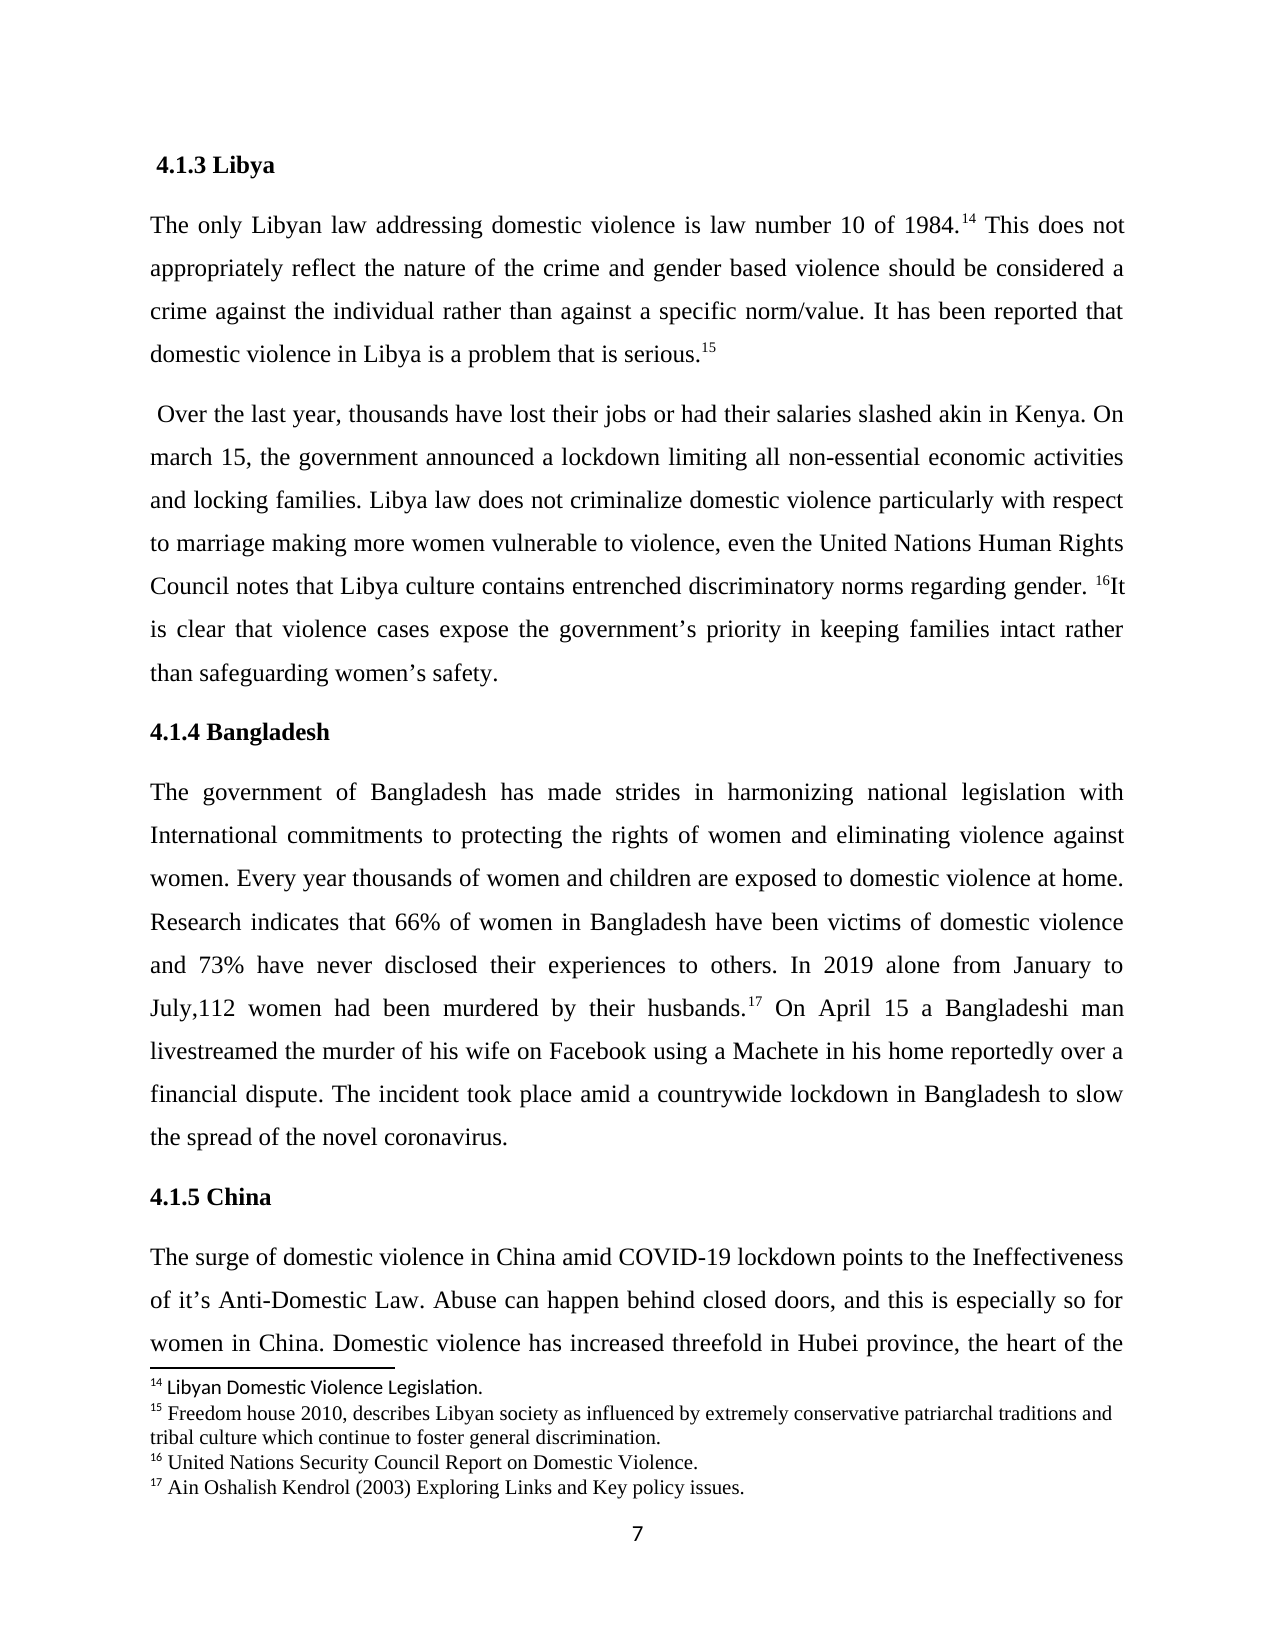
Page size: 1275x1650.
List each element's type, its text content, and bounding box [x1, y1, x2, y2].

text Over the last year, thousands have lost their jobs or had their salaries slashed akin in Kenya. On march 15, the government announced a lockdown limiting all non-essential economic activities and locking families. Libya law does not criminalize domestic violence particularly with respect to marriage making more women vulnerable to violence, even the United Nations Human Rights Council notes that Libya culture contains entrenched discriminatory norms regarding gender. It is clear that violence cases expose the government’s priority in keeping families intact rather than safeguarding women’s safety. [150, 399, 1125, 686]
text The only Libyan law addressing domestic violence is law number 10 of 1984. This does not appropriately reflect the nature of the crime and gender based violence should be considered a crime against the individual rather than against a specific norm/value. It has been reported that domestic violence in Libya is a problem that is serious. [150, 210, 1125, 368]
text 4.1.3 Libya [150, 150, 1125, 179]
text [150, 1242, 1125, 1357]
text The government of Bangladesh has made strides in harmonizing national legislation with International commitments to protecting the rights of women and eliminating violence against women. Every year thousands of women and children are exposed to domestic violence at home. Research indicates that 66% of women in Bangladesh have been victims of domestic violence and 73% have never disclosed their experiences to others. In 2019 alone from January to July,112 women had been murdered by their husbands. On April 15 a Bangladeshi man livestreamed the murder of his wife on Facebook using a Machete in his home reportedly over a financial dispute. The incident took place amid a countrywide lockdown in Bangladesh to slow the spread of the novel coronavirus. [150, 777, 1125, 1151]
text 4.1.5 China [150, 1182, 1125, 1211]
text 4.1.4 Bangladesh [150, 717, 1125, 746]
